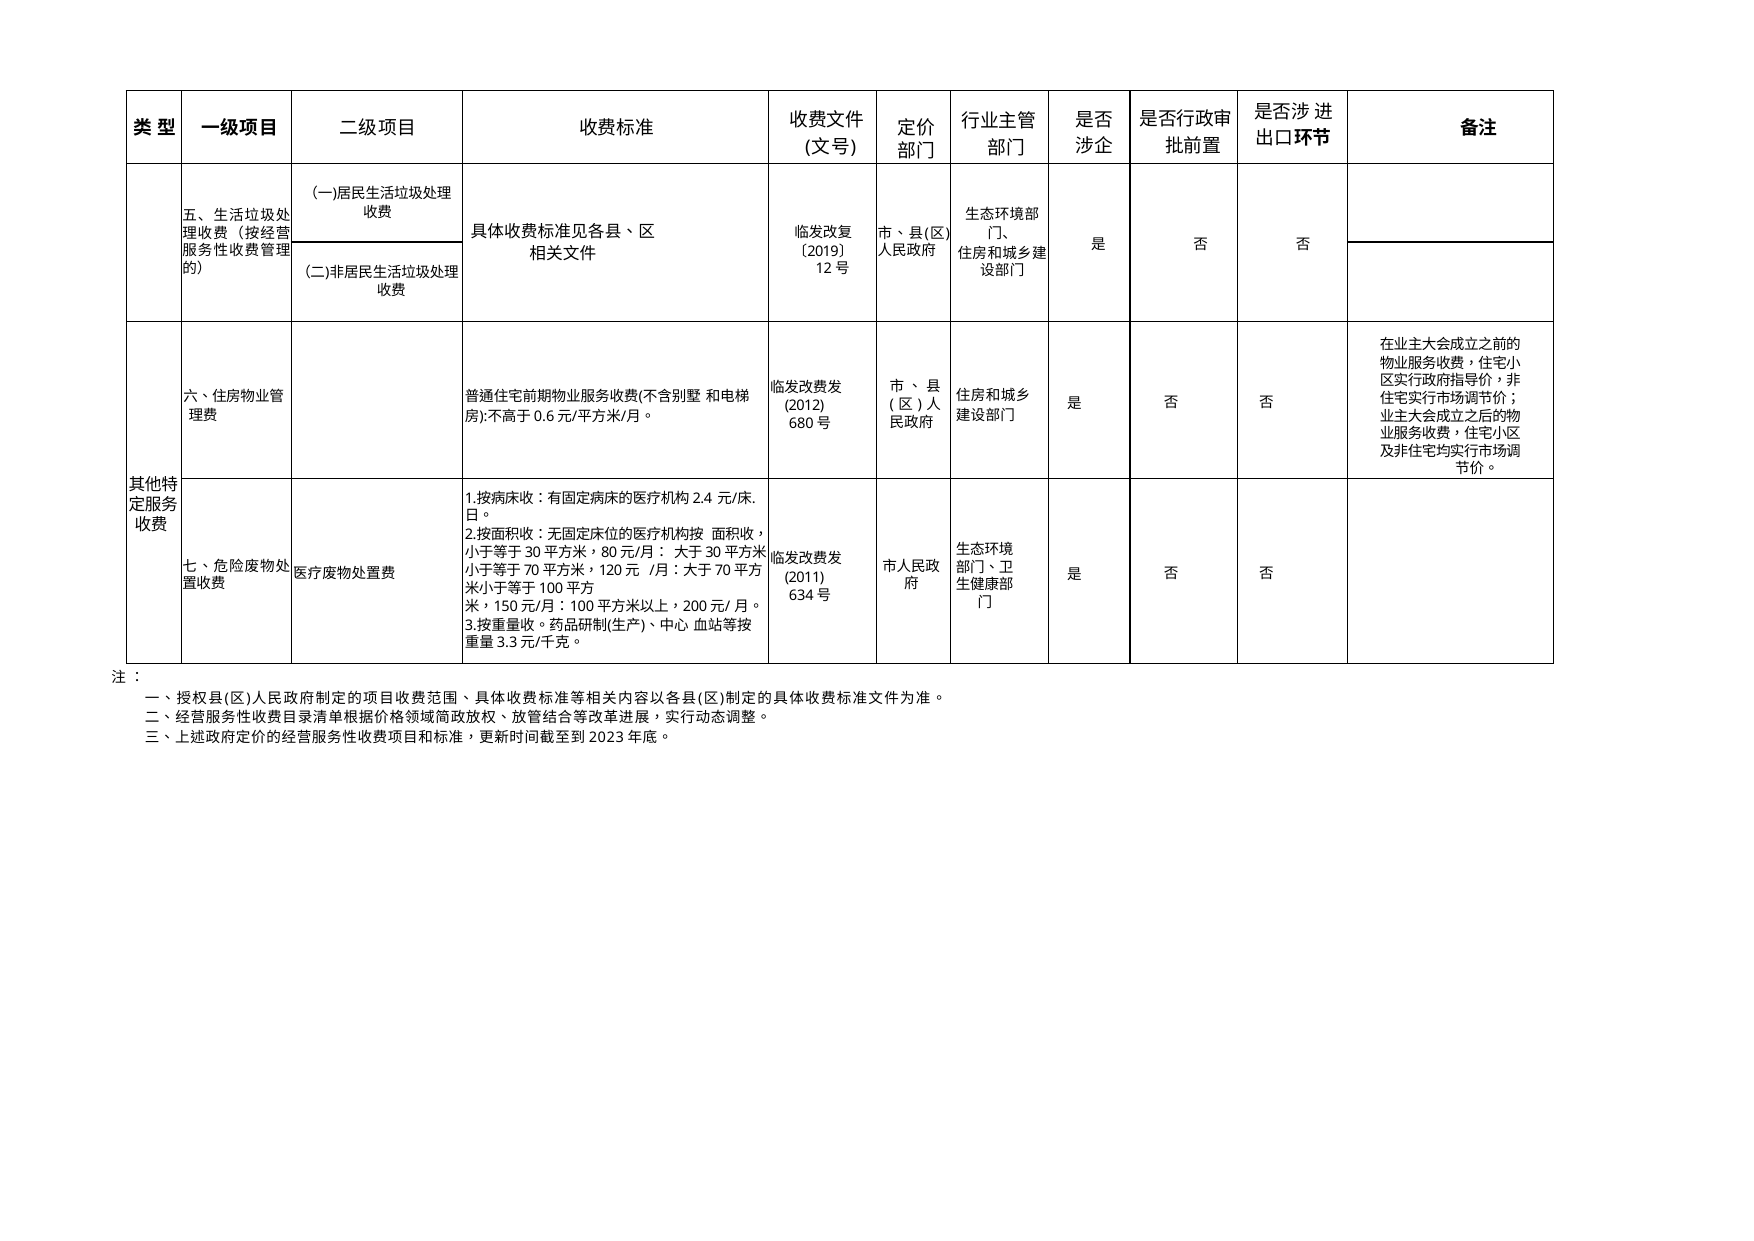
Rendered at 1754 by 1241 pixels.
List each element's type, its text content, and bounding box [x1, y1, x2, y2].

table_header 收费标准 [463, 91, 768, 162]
table_cell 否 [1131, 322, 1237, 478]
table_cell 市人民政 府 [877, 479, 950, 663]
table_cell 市、县(区)人民政府 [877, 164, 950, 321]
table_cell 市、县 (区)人 民政府 [877, 322, 950, 478]
table_cell 住房和城乡 建设部门 [951, 322, 1048, 478]
table_header 类 型 [127, 91, 181, 162]
table_cell 否 [1131, 479, 1237, 663]
table_header 备注 [1348, 91, 1553, 162]
table_cell [1348, 479, 1553, 663]
table_cell 否 [1131, 164, 1237, 321]
table_cell 临发改费发 (2012) 680号 [769, 322, 876, 478]
table_cell 五、生活垃圾处理收费（按经营服务性收费管理的） [182, 164, 291, 321]
text 注 ： [111, 668, 1605, 686]
table_cell （一)居民生活垃圾处理 收费 [292, 164, 462, 241]
table_cell 否 [1238, 322, 1347, 478]
table_header 行业主管 部门 [951, 91, 1048, 162]
table_cell 其他特 定服务收费 [127, 322, 181, 663]
table_cell 生态环境部门、 住房和城乡建设部门 [951, 164, 1048, 321]
table_header 一级项目 [182, 91, 291, 162]
table_cell 是 [1049, 479, 1129, 663]
table_cell 医疗废物处置费 [292, 479, 462, 663]
text 一、授权县(区)人民政府制定的项目收费范围、具体收费标准等相关内容以各县(区)制定的具体收费标准文件为准。 [144, 689, 1605, 707]
table_cell （二)非居民生活垃圾处理收费 [292, 243, 462, 321]
table_cell 普通住宅前期物业服务收费(不含别墅 和电梯房):不高于0.6元/平方米/月。 [463, 322, 768, 478]
text 三、上述政府定价的经营服务性收费项目和标准，更新时间截至到2023年底。 [144, 727, 1605, 747]
table_cell [1348, 243, 1553, 321]
table_cell [292, 322, 462, 478]
table_cell 是 [1049, 164, 1129, 321]
table_cell 在业主大会成立之前的 物业服务收费，住宅小 区实行政府指导价，非 住宅实行市场调节价； 业主大会成立之后的物 业服务收费，住宅小区 及非住宅均实行市场调 节价。 [1348, 322, 1553, 478]
table_header 定价 部门 [877, 91, 950, 162]
table_cell 生态环境 部门、卫 生健康部 门 [951, 479, 1048, 663]
table_cell 具体收费标准见各县、区相关文件 [463, 164, 768, 321]
table_header 收费文件 (文号) [769, 91, 876, 162]
table_cell 临发改复 〔2019〕 12号 [769, 164, 876, 321]
table_header 二级项目 [292, 91, 462, 162]
table_cell 六、住房物业管理费 [182, 322, 291, 478]
table_cell 1.按病床收：有固定病床的医疗机构2.4 元/床. 日。 2.按面积收：无固定床位的医疗机构按 面积收，小于等于30平方米，80元/月： 大于30平方米小于等于70平方米，120元 /月：大于70平方米小于等于100平方 米，150元/月：100平方米以上，200元/ 月。 3.按重量收。药品研制(生产)、中心 血站等按重量3.3元/千克。 [463, 479, 768, 663]
table_cell 否 [1238, 479, 1347, 663]
table_cell 七、危险废物处置收费 [182, 479, 291, 663]
table_header 是否行政审 批前置 [1131, 91, 1237, 162]
table_header 是否涉 进出口环节 [1238, 91, 1347, 162]
table_header 是否 涉企 [1049, 91, 1129, 162]
table_cell 否 [1238, 164, 1347, 321]
table_cell 临发改费发 (2011) 634号 [769, 479, 876, 663]
text 二、经营服务性收费目录清单根据价格领域简政放权、放管结合等改革进展，实行动态调整。 [144, 708, 1605, 726]
table_cell 是 [1049, 322, 1129, 478]
table_cell [1348, 164, 1553, 241]
